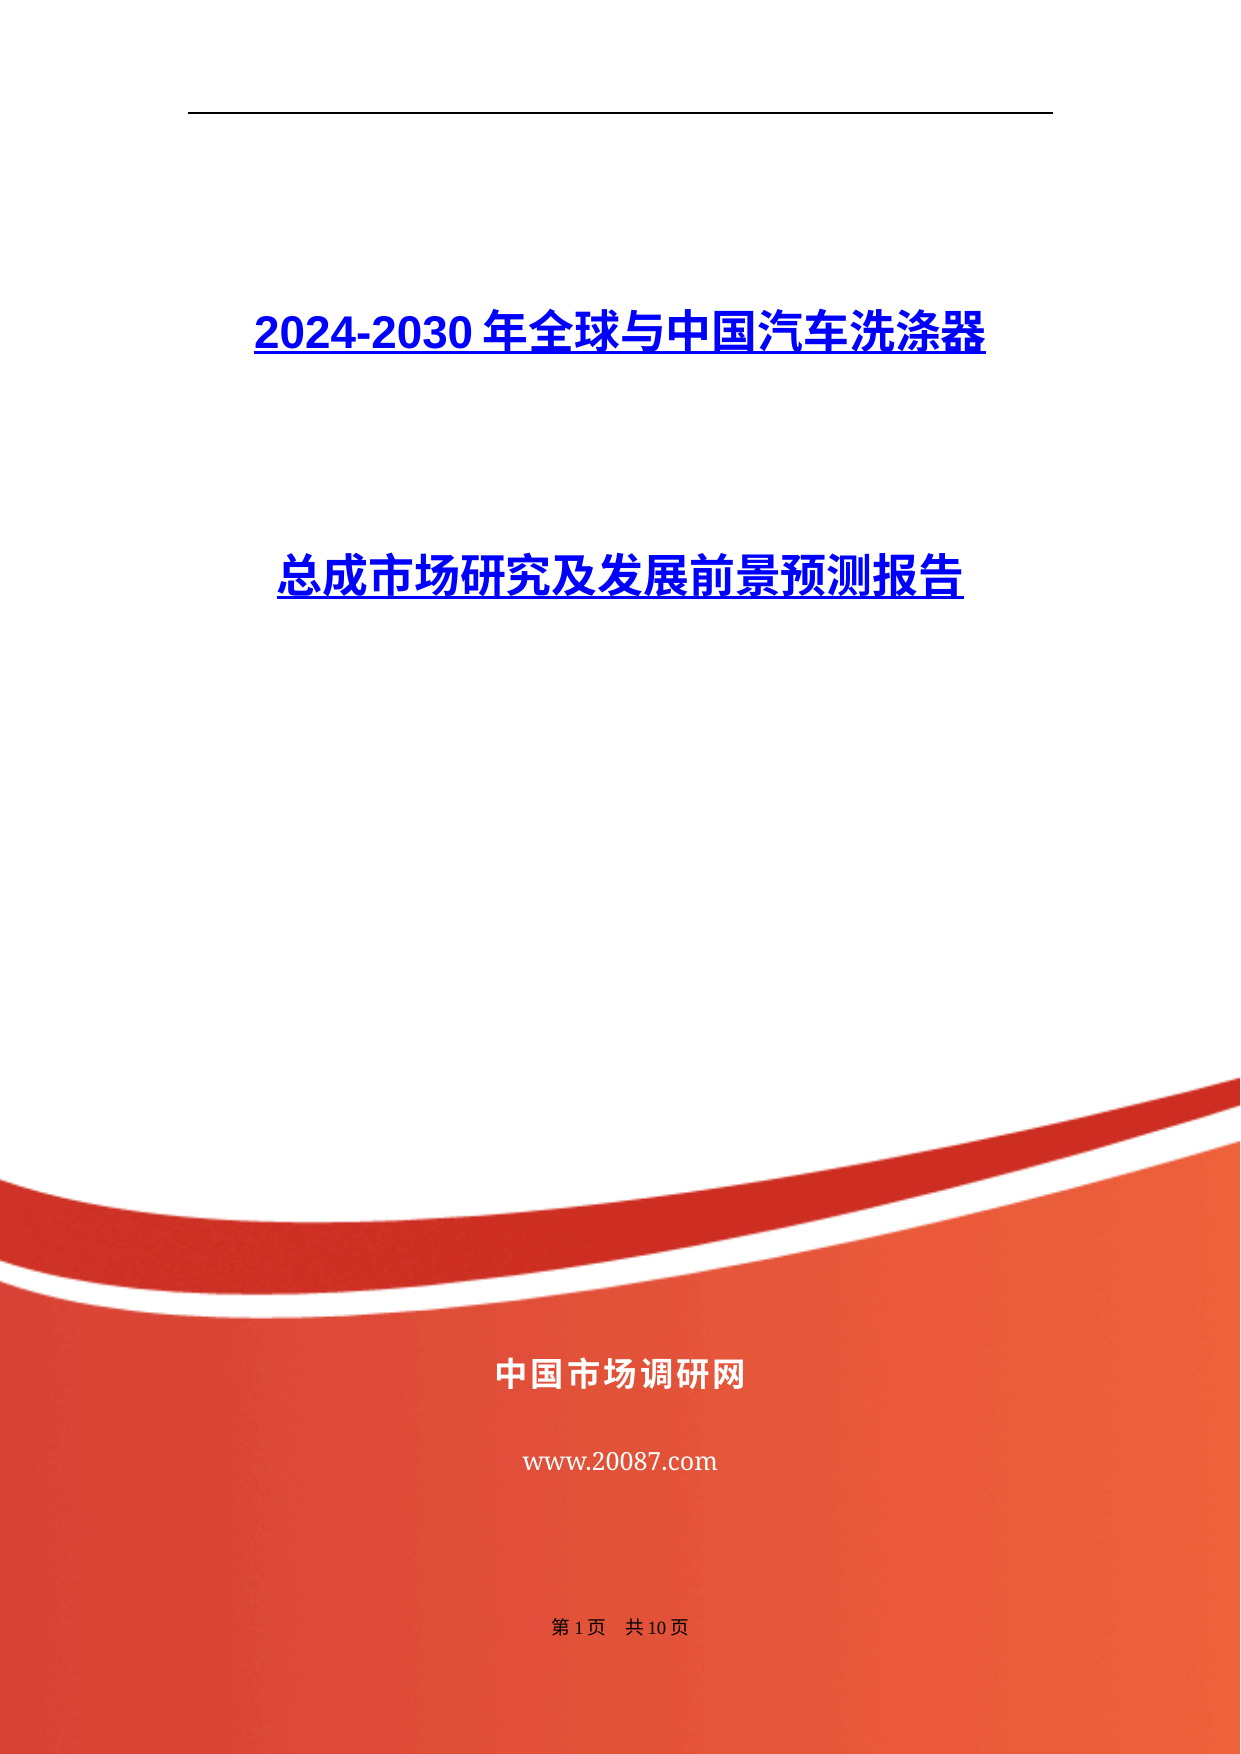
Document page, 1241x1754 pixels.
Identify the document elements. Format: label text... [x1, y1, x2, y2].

text www.20087.com [187, 1428, 1053, 1493]
subtitle 中国市场调研网 [187, 1339, 1053, 1404]
table_header 2024-2030年全球与中国汽车洗涤器总成市场研究及发展前景预测报告 [188, 207, 1053, 773]
picture [0, 1006, 1241, 1754]
